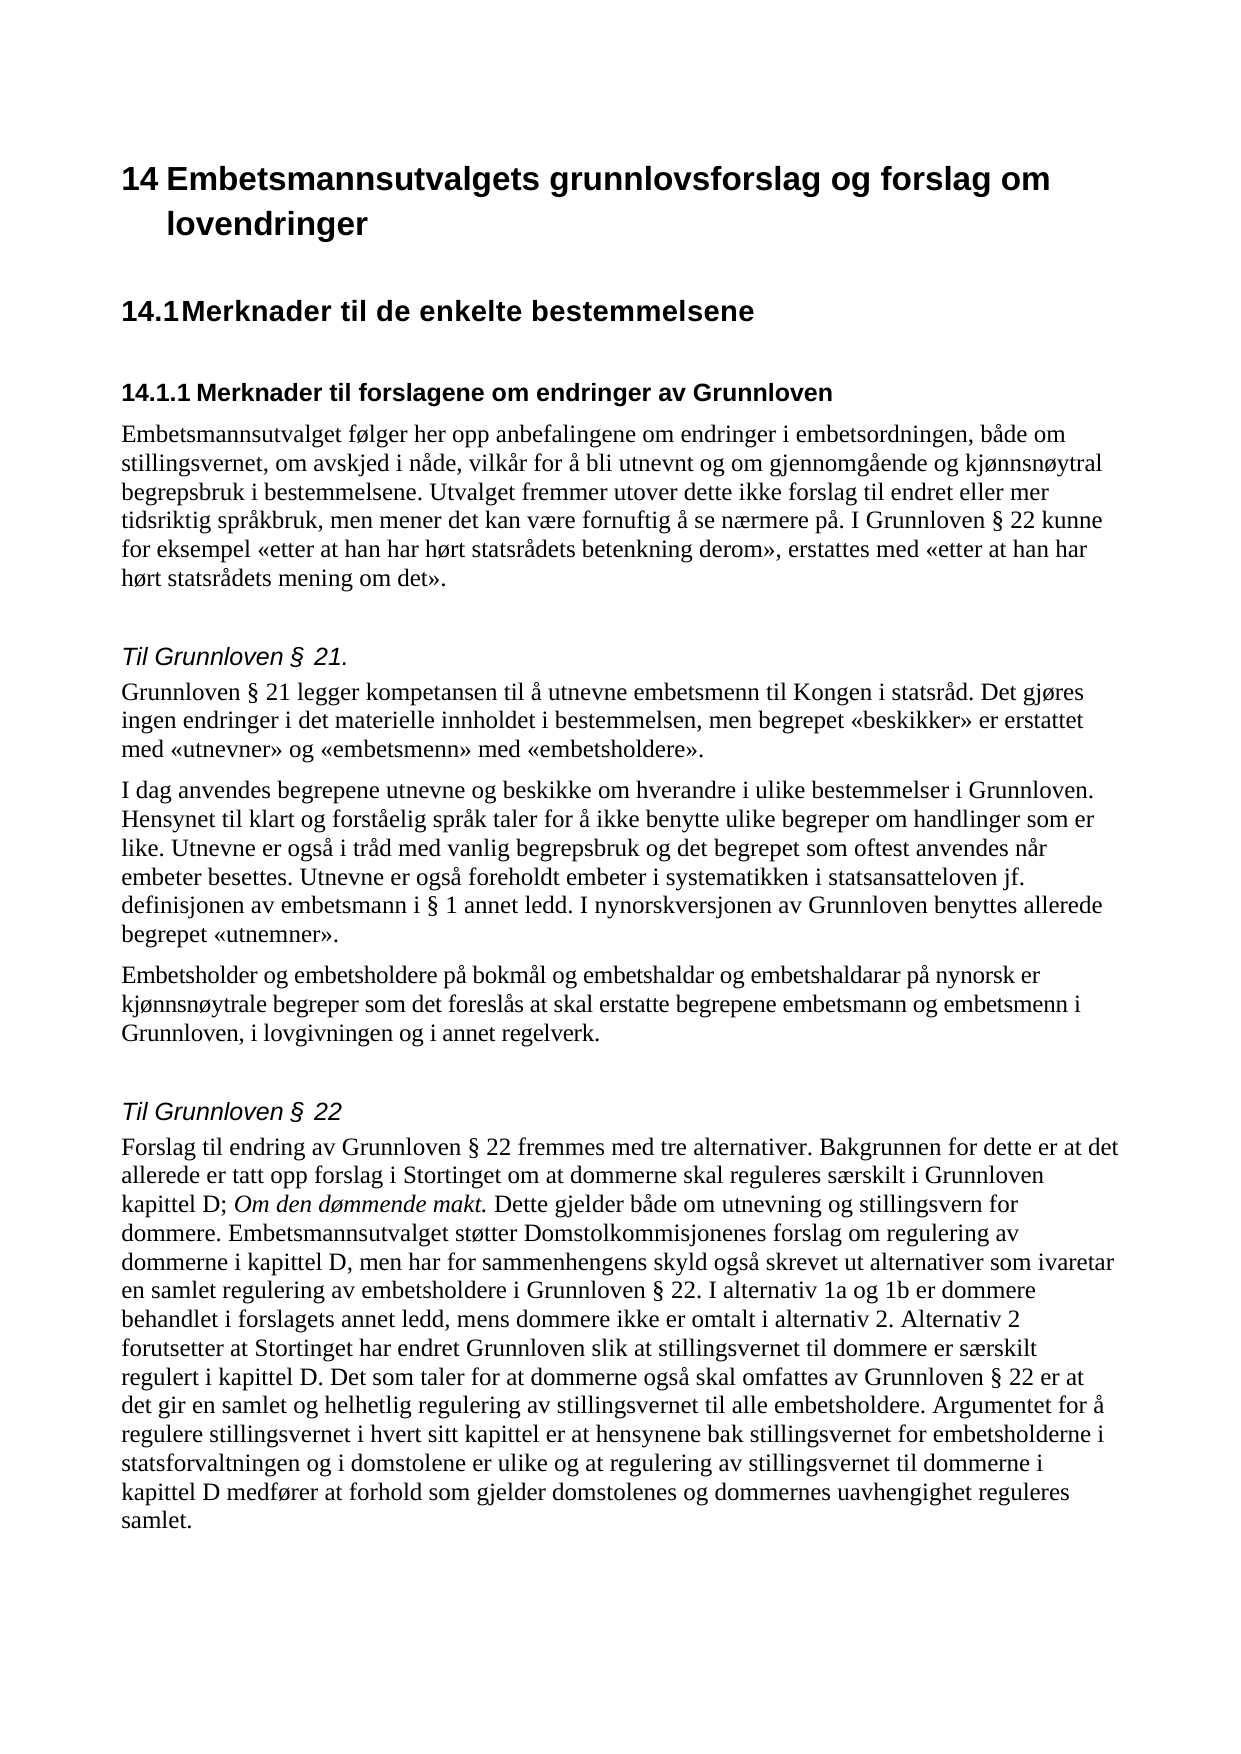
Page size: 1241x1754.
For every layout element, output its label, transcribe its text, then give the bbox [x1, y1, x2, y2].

text Embetsholder og embetsholdere på bokmål og embetshaldar og embetshaldarar på nynorsk er kjønnsnøytrale begreper som det foreslås at skal erstatte begrepene embetsmann og embetsmenn i Grunnloven, i lovgivningen og i annet regelverk. [121, 961, 1119, 1047]
text Til Grunnloven § 21. [121, 642, 1119, 671]
subtitle Merknader til de enkelte bestemmelsene [121, 294, 1119, 327]
text Grunnloven § 21 legger kompetansen til å utnevne embetsmenn til Kongen i statsråd. Det gjøres ingen endringer i det materielle innholdet i bestemmelsen, men begrepet «beskikker» er erstattet med «utnevner» og «embetsmenn» med «embetsholdere». [121, 677, 1119, 763]
subtitle Embetsmannsutvalgets grunnlovsforslag og forslag om lovendringer [121, 159, 1119, 242]
text Embetsmannsutvalget følger her opp anbefalingene om endringer i embetsordningen, både om stillingsvernet, om avskjed i nåde, vilkår for å bli utnevnt og om gjennomgående og kjønnsnøytral begrepsbruk i bestemmelsene. Utvalget fremmer utover dette ikke forslag til endret eller mer tidsriktig språkbruk, men mener det kan være fornuftig å se nærmere på. I Grunnloven § 22 kunne for eksempel «etter at han har hørt statsrådets betenkning derom», erstattes med «etter at han har hørt statsrådets mening om det». [121, 419, 1119, 592]
text Til Grunnloven § 22 [121, 1097, 1119, 1126]
text I dag anvendes begrepene utnevne og beskikke om hverandre i ulike bestemmelser i Grunnloven. Hensynet til klart og forståelig språk taler for å ikke benytte ulike begreper om handlinger som er like. Utnevne er også i tråd med vanlig begrepsbruk og det begrepet som oftest anvendes når embeter besettes. Utnevne er også foreholdt embeter i systematikken i statsansatteloven jf. definisjonen av embetsmann i § 1 annet ledd. I nynorskversjonen av Grunnloven benyttes allerede begrepet «utnemner». [121, 776, 1119, 948]
text Forslag til endring av Grunnloven § 22 fremmes med tre alternativer. Bakgrunnen for dette er at det allerede er tatt opp forslag i Stortinget om at dommerne skal reguleres særskilt i Grunnloven kapittel D; Om den dømmende makt. Dette gjelder både om utnevning og stillingsvern for dommere. Embetsmannsutvalget støtter Domstolkommisjonenes forslag om regulering av dommerne i kapittel D, men har for sammenhengens skyld også skrevet ut alternativer som ivaretar en samlet regulering av embetsholdere i Grunnloven § 22. I alternativ 1a og 1b er dommere behandlet i forslagets annet ledd, mens dommere ikke er omtalt i alternativ 2. Alternativ 2 forutsetter at Stortinget har endret Grunnloven slik at stillingsvernet til dommere er særskilt regulert i kapittel D. Det som taler for at dommerne også skal omfattes av Grunnloven § 22 er at det gir en samlet og helhetlig regulering av stillingsvernet til alle embetsholdere. Argumentet for å regulere stillingsvernet i hvert sitt kapittel er at hensynene bak stillingsvernet for embetsholderne i statsforvaltningen og i domstolene er ulike og at regulering av stillingsvernet til dommerne i kapittel D medfører at forhold som gjelder domstolenes og dommernes uavhengighet reguleres samlet. [121, 1132, 1119, 1534]
subtitle Merknader til forslagene om endringer av Grunnloven [121, 378, 1119, 407]
